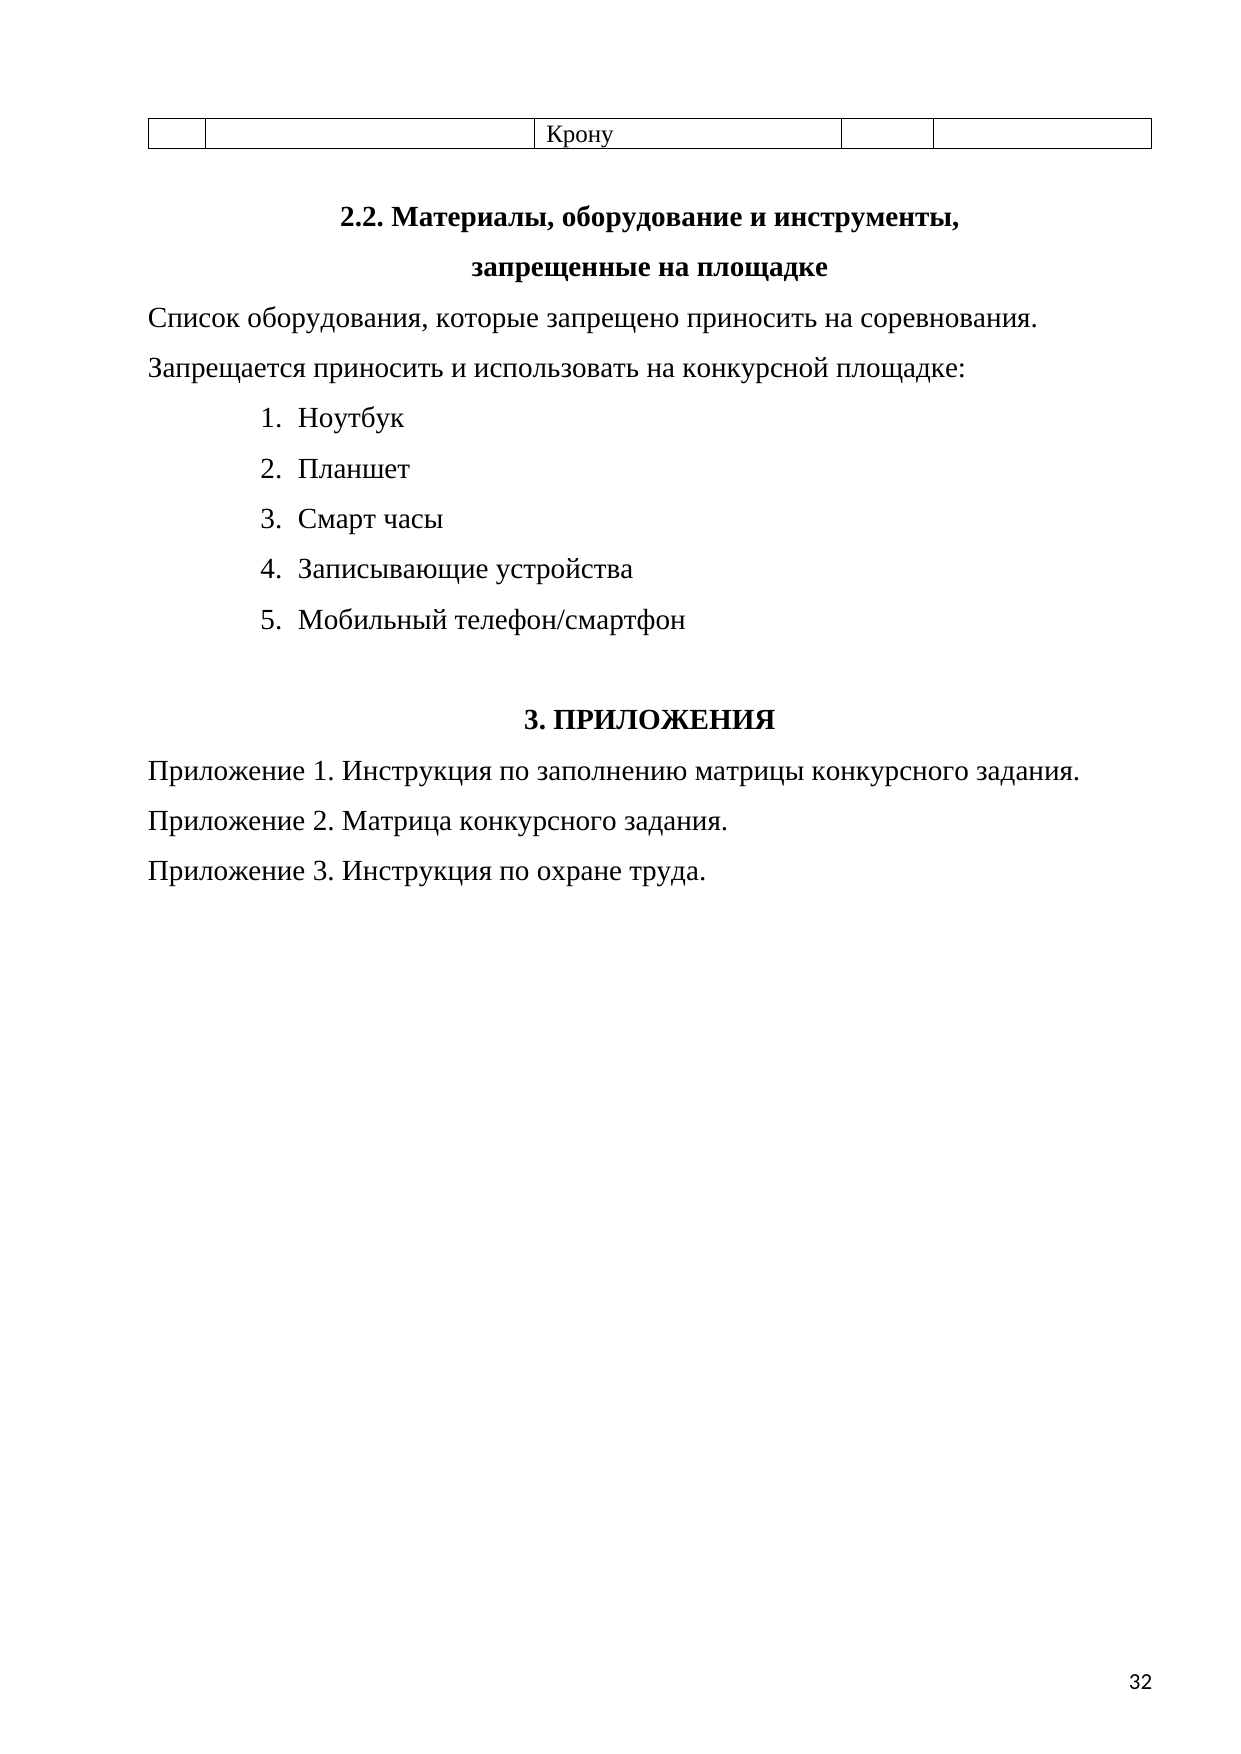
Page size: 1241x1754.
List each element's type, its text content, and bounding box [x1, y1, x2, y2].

text Запрещается приносить и использовать на конкурсной площадке: [148, 350, 1152, 384]
list Записывающие устройства [260, 551, 1152, 585]
text Приложение 3. Инструкция по охране труда. [148, 853, 1152, 887]
text 3. Приложения [148, 702, 1152, 736]
list Ноутбук [260, 401, 1152, 434]
text Приложение 2. Матрица конкурсного задания. [148, 803, 1152, 837]
text Приложение 1. Инструкция по заполнению матрицы конкурсного задания. [148, 753, 1152, 786]
table_cell 9 [149, 119, 205, 148]
table_cell [934, 119, 1151, 148]
text Список оборудования, которые запрещено приносить на соревнования. [148, 300, 1152, 333]
list Планшет [260, 451, 1152, 484]
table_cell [206, 119, 534, 148]
text 2.2. Материалы, оборудование и инструменты, [148, 199, 1152, 233]
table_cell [535, 119, 841, 148]
text запрещенные на площадке [148, 249, 1152, 283]
list Смарт часы [260, 501, 1152, 535]
list Мобильный телефон/смартфон [260, 602, 1152, 635]
table_cell 8 шт [842, 119, 933, 148]
